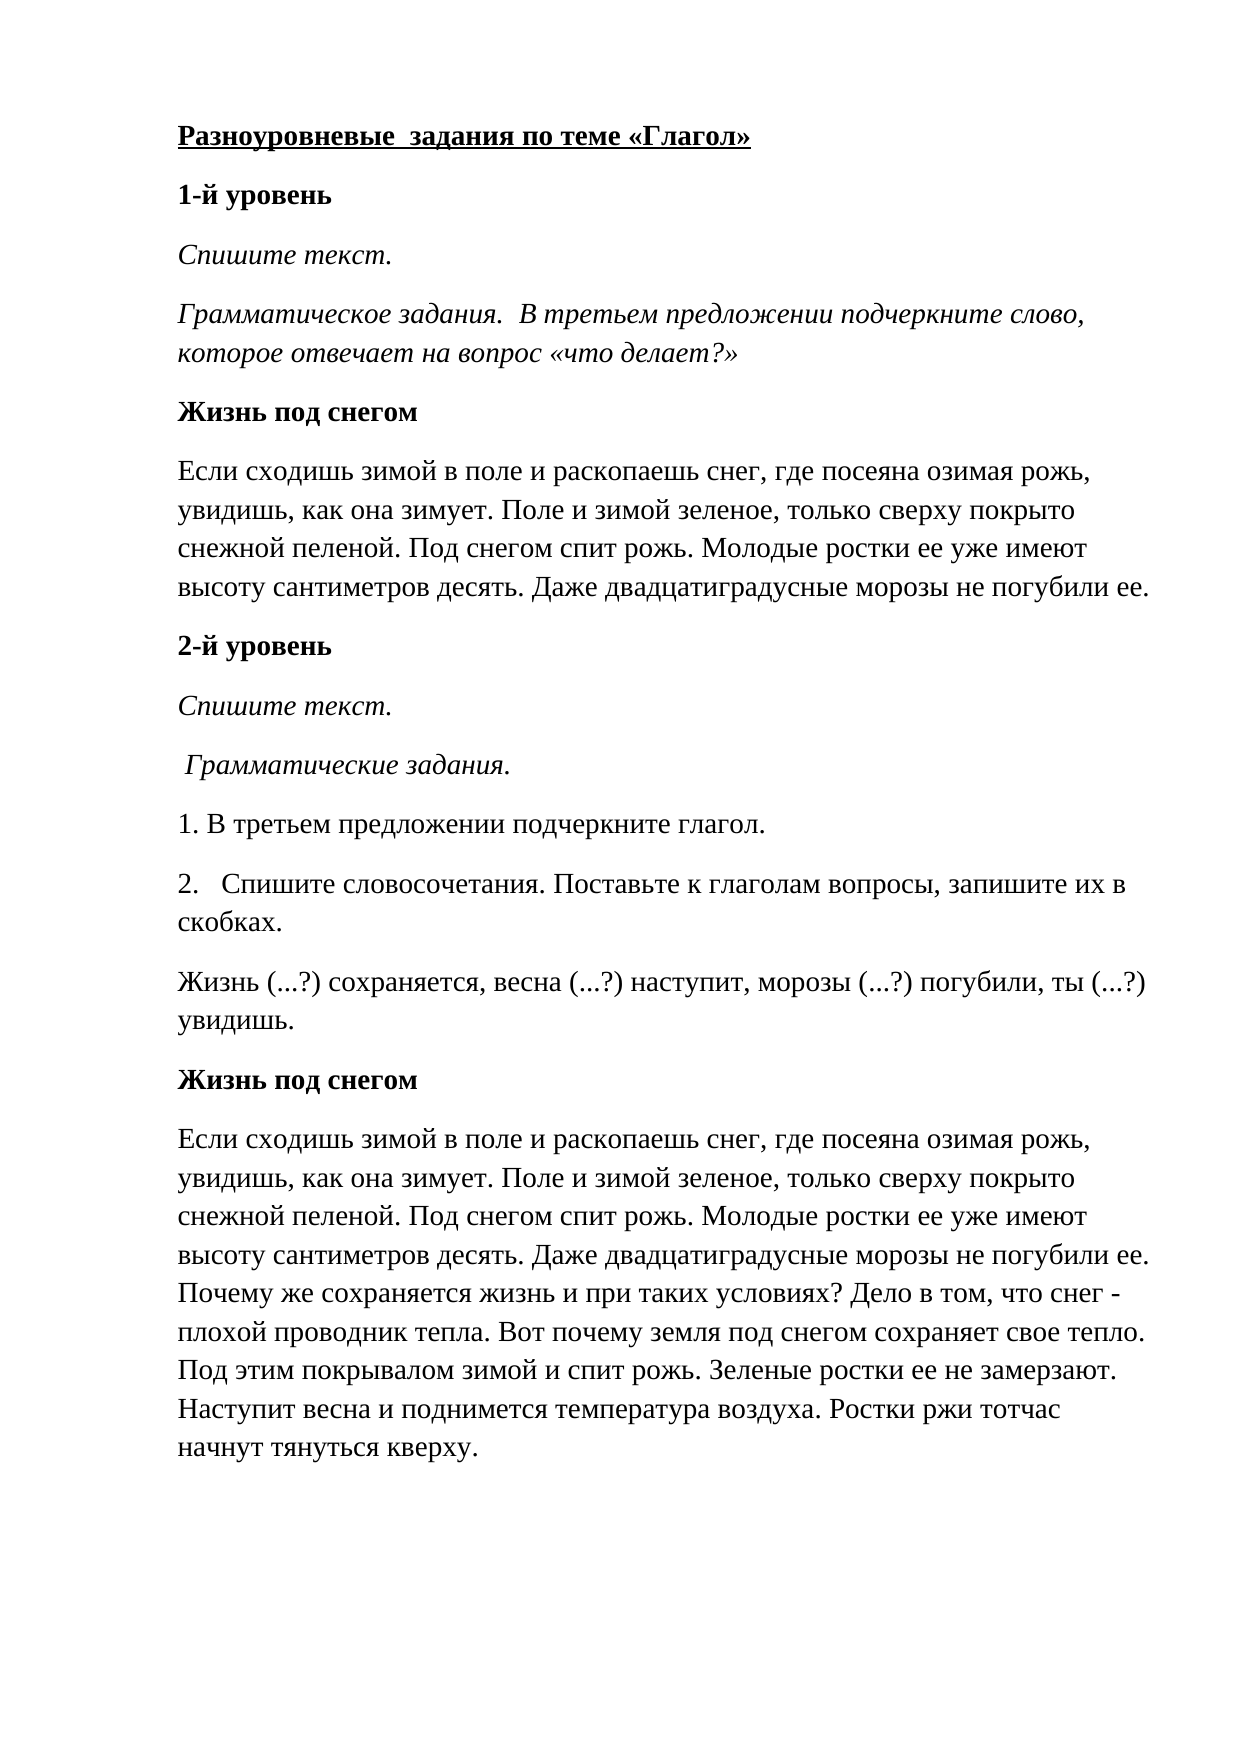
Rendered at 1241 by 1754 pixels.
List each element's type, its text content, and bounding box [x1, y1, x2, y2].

text Если сходишь зимой в поле и раскопаешь снег, где посеяна озимая рожь, увидишь, как она зимует. Поле и зимой зеленое, только сверху покрыто снежной пеленой. Под снегом спит рожь. Молодые ростки ее уже имеют высоту сантиметров десять. Даже двадцатиградусные морозы не погубили ее. [177, 453, 1152, 603]
text 1. В третьем предложении подчеркните глагол. [177, 807, 1152, 840]
text Грамматические задания. [177, 747, 1152, 781]
text 1-й уровень [177, 177, 1152, 211]
text Жизнь под снегом [177, 1062, 1152, 1095]
text Если сходишь зимой в поле и раскопаешь снег, где посеяна озимая рожь, увидишь, как она зимует. Поле и зимой зеленое, только сверху покрыто снежной пеленой. Под снегом спит рожь. Молодые ростки ее уже имеют высоту сантиметров десять. Даже двадцатиградусные морозы не погубили ее. Почему же сохраняется жизнь и при таких условиях? Дело в том, что снег - плохой проводник тепла. Вот почему земля под снегом сохраняет свое тепло. Под этим покрывалом зимой и спит рожь. Зеленые ростки ее не замерзают. Наступит весна и поднимется температура воздуха. Ростки ржи тотчас начнут тянуться кверху. [177, 1121, 1152, 1463]
text Разноуровневые задания по теме «Глагол» [177, 118, 1152, 152]
text Спишите текст. [177, 237, 1152, 270]
text Жизнь (...?) сохраняется, весна (...?) наступит, морозы (...?) погубили, ты (...?) увидишь. [177, 964, 1152, 1036]
text Спишите текст. [177, 688, 1152, 721]
text 2. Спишите словосочетания. Поставьте к глаголам вопросы, запишите их в скобках. [177, 866, 1152, 938]
text Жизнь под снегом [177, 394, 1152, 428]
text 2-й уровень [177, 628, 1152, 662]
text Грамматическое задания. В третьем предложении подчеркните слово, которое отвечает на вопрос «что делает?» [177, 296, 1152, 368]
